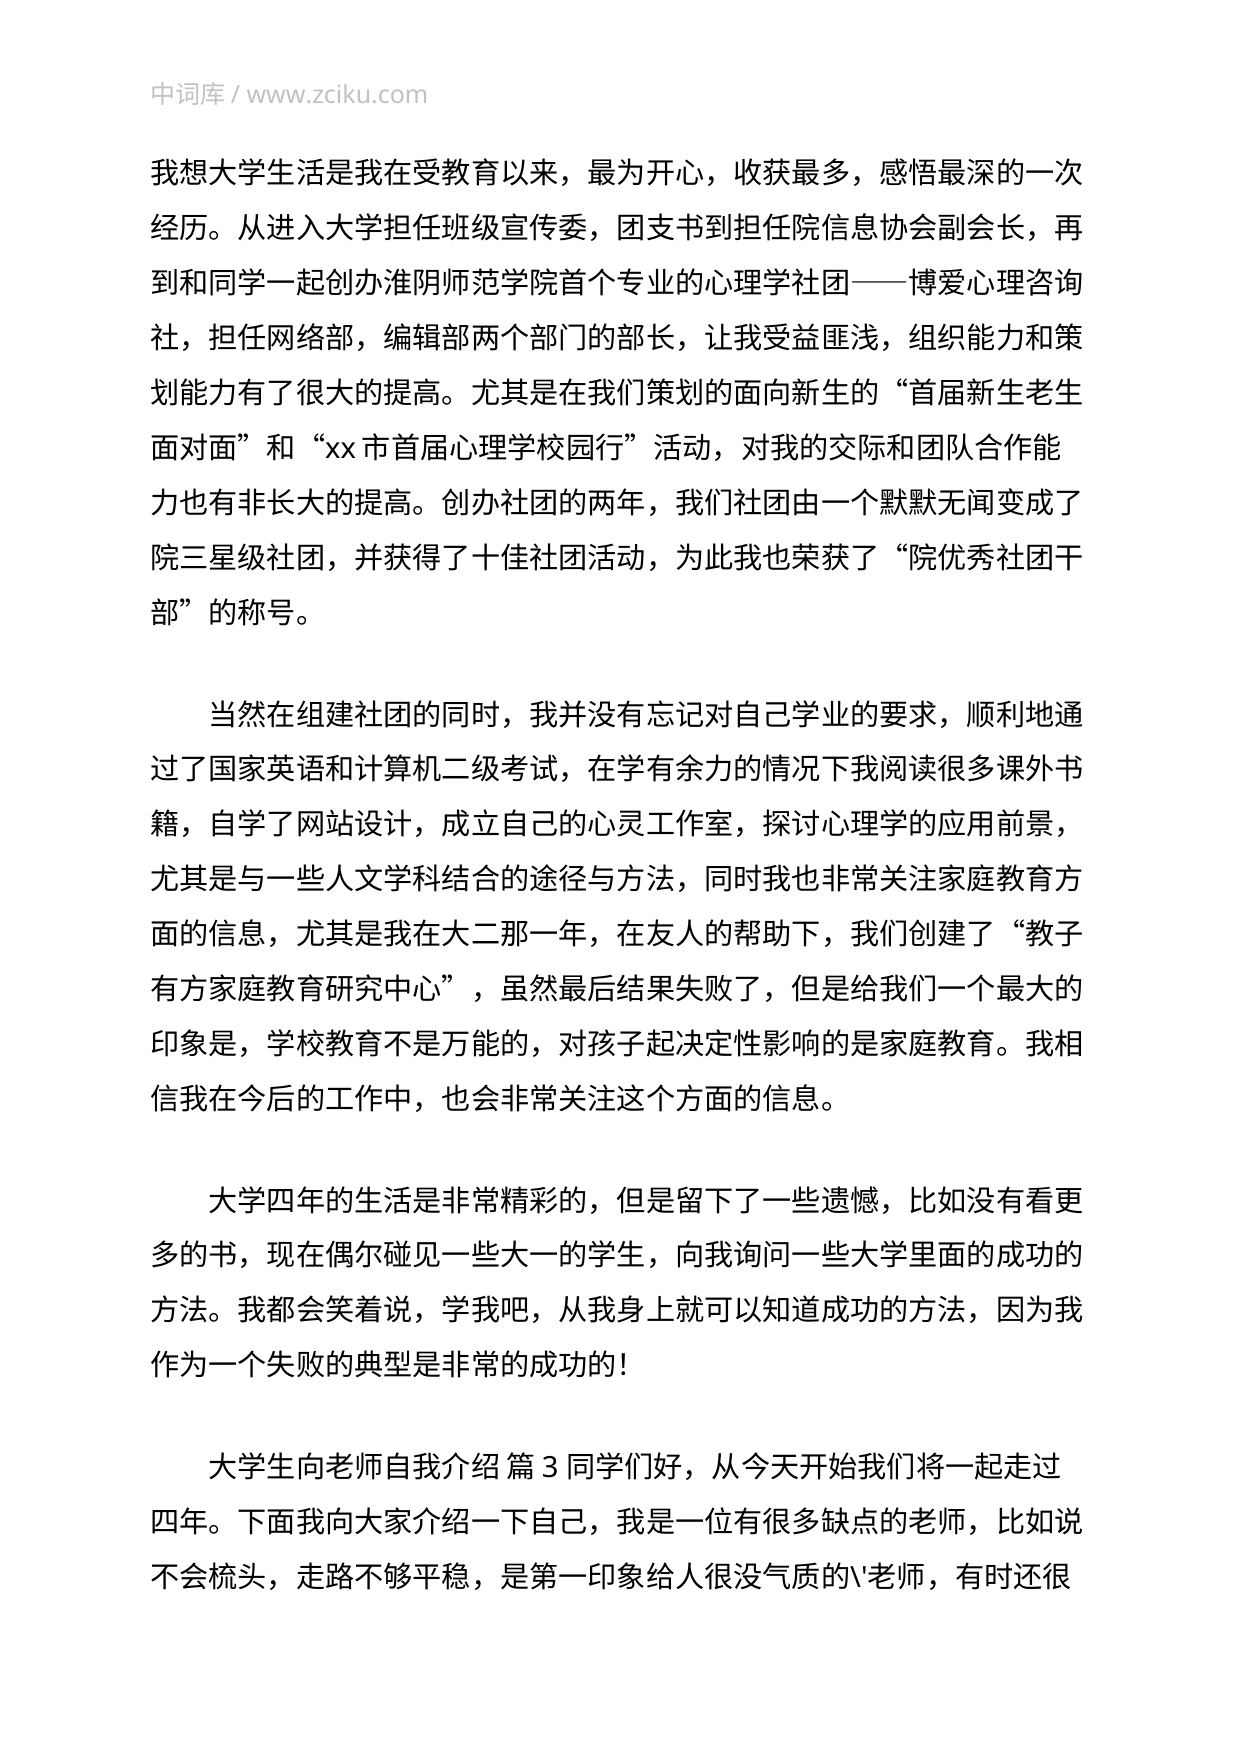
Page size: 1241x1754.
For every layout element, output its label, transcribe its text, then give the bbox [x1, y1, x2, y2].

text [150, 150, 1090, 632]
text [150, 1443, 1090, 1596]
text 当然在组建社团的同时，我并没有忘记对自己学业的要求，顺利地通过了国家英语和计算机二级考试，在学有余力的情况下我阅读很多课外书籍，自学了网站设计，成立自己的心灵工作室，探讨心理学的应用前景，尤其是与一些人文学科结合的途径与方法，同时我也非常关注家庭教育方面的信息，尤其是我在大二那一年，在友人的帮助下，我们创建了“教子有方家庭教育研究中心”，虽然最后结果失败了，但是给我们一个最大的印象是，学校教育不是万能的，对孩子起决定性影响的是家庭教育。我相信我在今后的工作中，也会非常关注这个方面的信息。 [150, 691, 1090, 1118]
text 大学四年的生活是非常精彩的，但是留下了一些遗憾，比如没有看更多的书，现在偶尔碰见一些大一的学生，向我询问一些大学里面的成功的方法。我都会笑着说，学我吧，从我身上就可以知道成功的方法，因为我作为一个失败的典型是非常的成功的！ [150, 1177, 1090, 1384]
